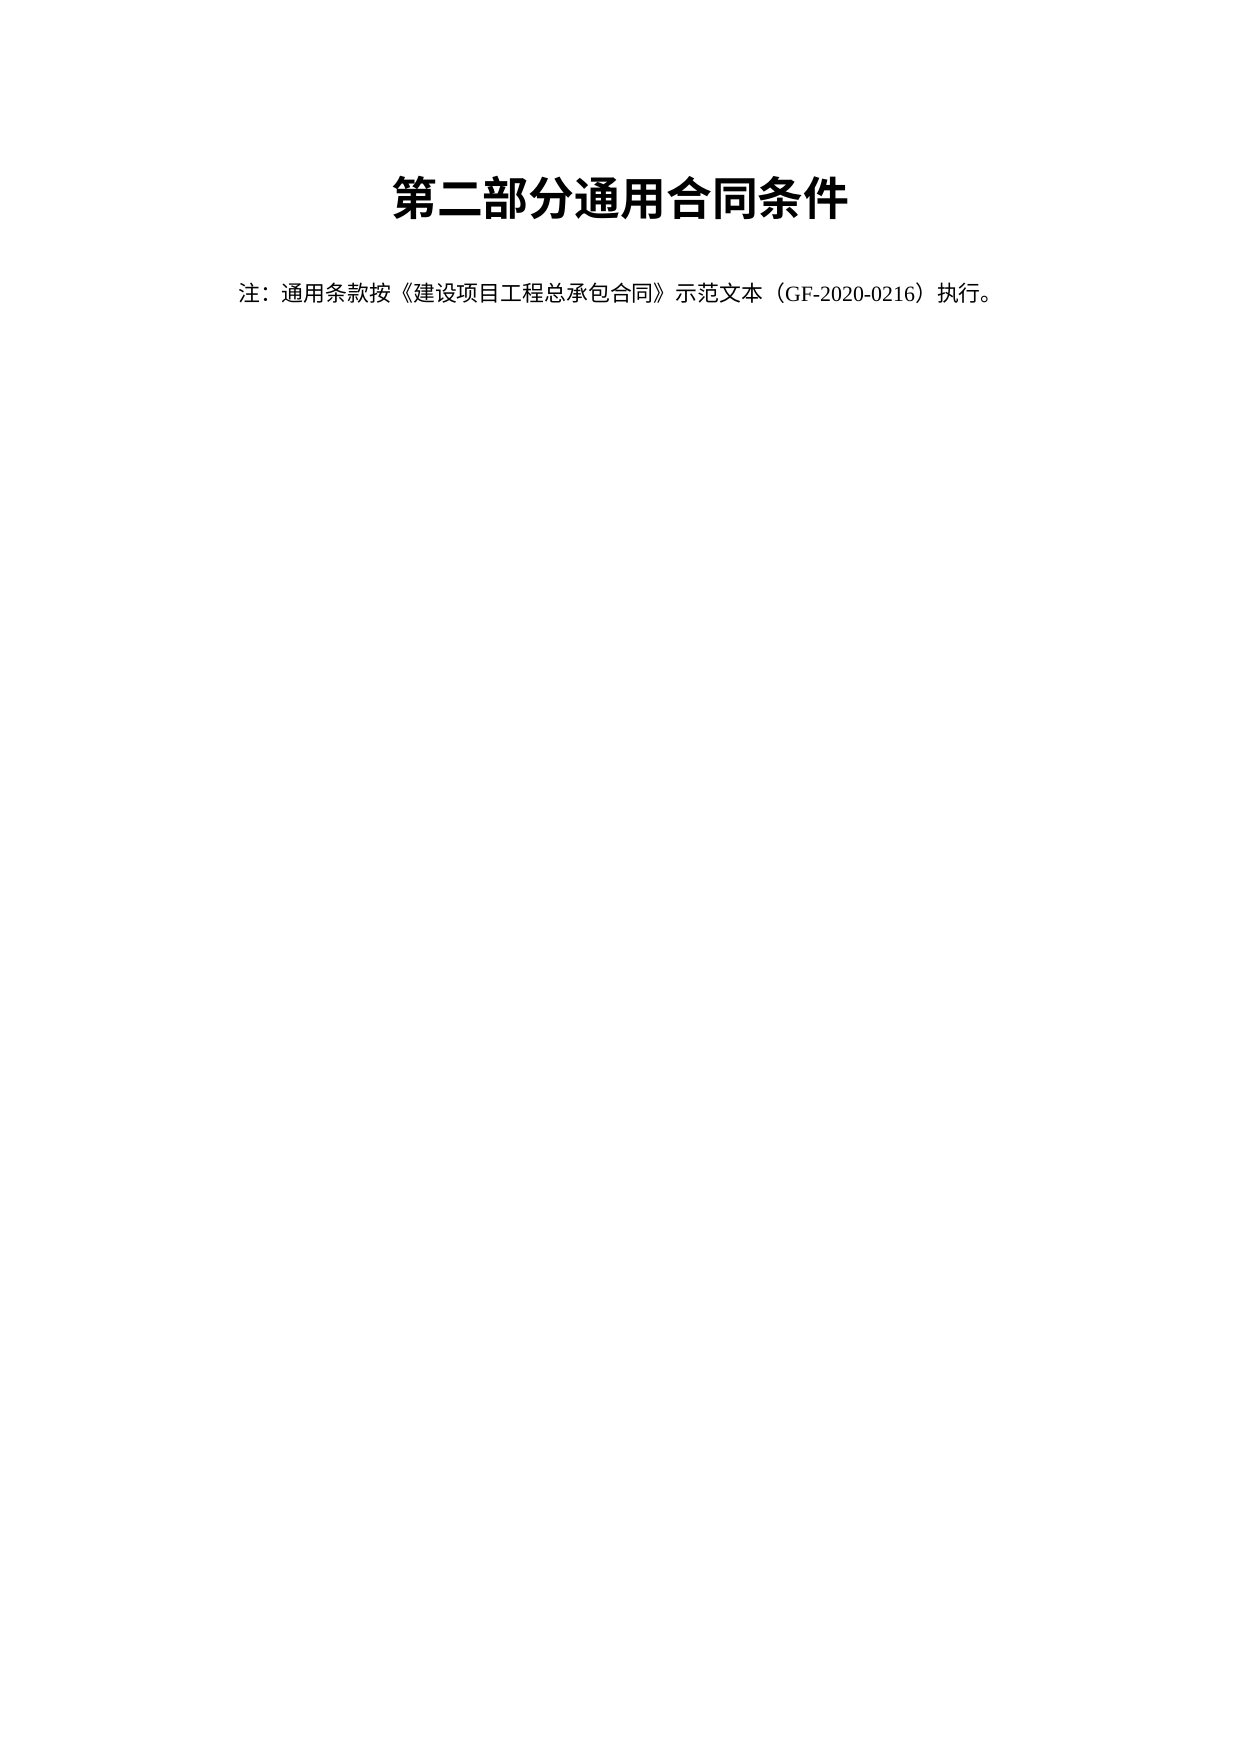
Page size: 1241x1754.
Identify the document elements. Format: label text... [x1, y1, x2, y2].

text 注：通用条款按《建设项目工程总承包合同》示范文本（GF-2020-0216）执行。 [112, 276, 1128, 308]
text 第二部分通用合同条件 [112, 162, 1128, 228]
